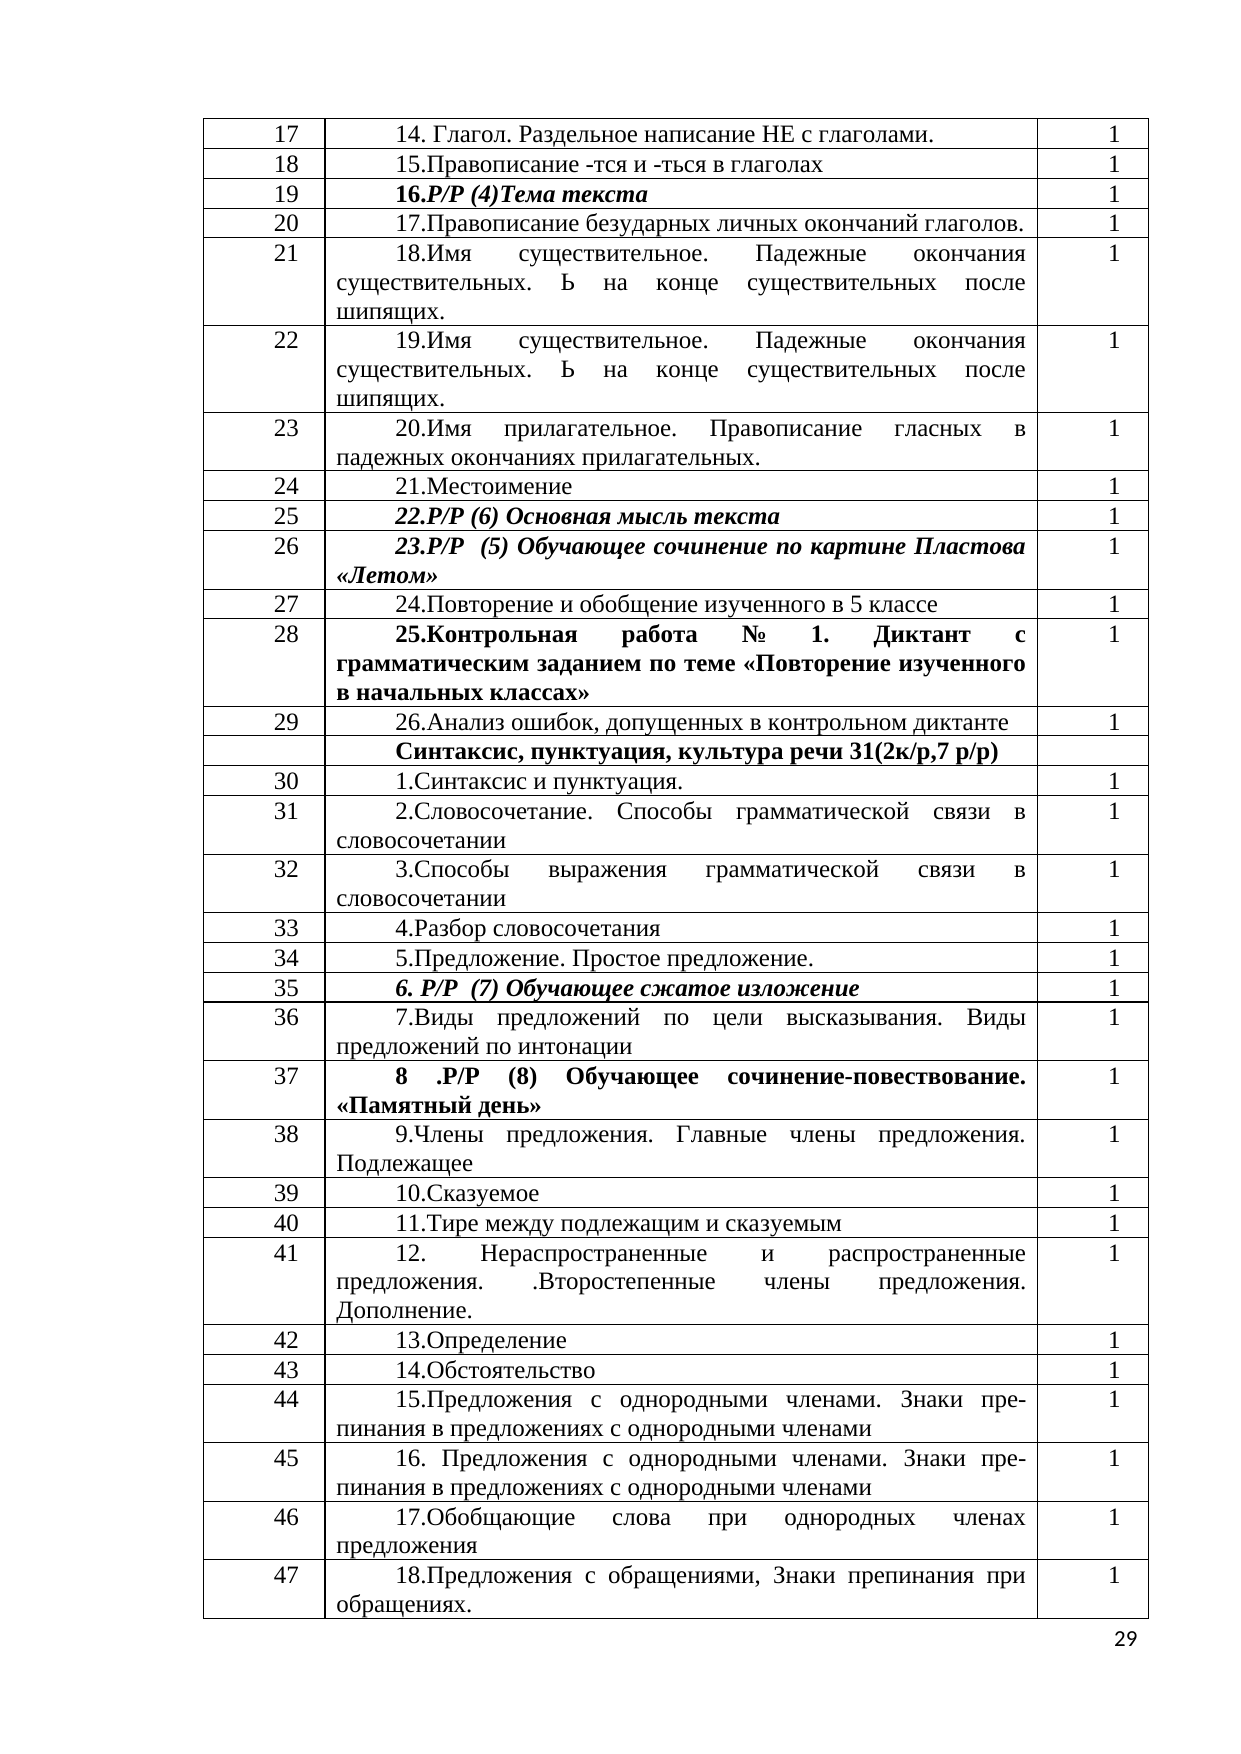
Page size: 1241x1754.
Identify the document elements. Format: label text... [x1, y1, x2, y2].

table_cell 1 [1038, 1502, 1148, 1559]
table_cell [204, 736, 324, 765]
table_cell 39 [204, 1178, 324, 1207]
table_cell 25.Контрольная работа № 1. Диктант с грамматическим заданием по теме «Повторение изученного в начальных классах» [326, 619, 1037, 706]
table_cell 42 [204, 1325, 324, 1354]
table_cell 31 [204, 796, 324, 853]
table_cell 15.Правописание -тся и -ться в глаголах [326, 149, 1037, 178]
table_cell 2.Словосочетание. Способы грамматической связи в словосочетании [326, 796, 1037, 853]
table_cell 3.Способы выражения грамматической связи в словосочетании [326, 855, 1037, 912]
table_cell 17.Обобщающие слова при однородных членах предложения [326, 1502, 1037, 1559]
table_cell 34 [204, 943, 324, 972]
table_cell 19 [204, 179, 324, 207]
table_cell 1 [1038, 413, 1148, 470]
table_cell 24 [204, 471, 324, 500]
table_cell 24.Повторение и обобщение изученного в 5 классе [326, 590, 1037, 618]
table_cell 11.Тире между подлежащим и сказуемым [326, 1208, 1037, 1237]
table_cell 1 [1038, 1385, 1148, 1442]
table_cell 4.Разбор словосочетания [326, 913, 1037, 942]
table_cell 27 [204, 590, 324, 618]
table_cell 21 [204, 238, 324, 324]
table_cell 1 [1038, 209, 1148, 237]
table_cell 32 [204, 855, 324, 912]
table_cell 40 [204, 1208, 324, 1237]
table_cell 10.Сказуемое [326, 1178, 1037, 1207]
table_cell 1 [1038, 766, 1148, 795]
table_cell 1 [1038, 1178, 1148, 1207]
table_cell 30 [204, 766, 324, 795]
table_cell 45 [204, 1443, 324, 1501]
table_cell 19.Имя существительное. Падежные окончания существительных. Ь на конце существительных после шипящих. [326, 326, 1037, 412]
table_cell 20.Имя прилагательное. Правописание гласных в падежных окончаниях прилагательных. [326, 413, 1037, 470]
table_cell 1 [1038, 238, 1148, 324]
table_cell 26.Анализ ошибок, допущенных в контрольном диктанте [326, 707, 1037, 735]
table_cell 29 [204, 707, 324, 735]
table_cell 1 [1038, 1061, 1148, 1118]
table_cell 1 [1038, 707, 1148, 735]
table_cell 1 [1038, 1238, 1148, 1324]
table_cell 1 [1038, 1120, 1148, 1177]
table_cell 20 [204, 209, 324, 237]
table_cell [1038, 736, 1148, 765]
table_cell 35 [204, 973, 324, 1001]
table_cell 18.Имя существительное. Падежные окончания существительных. Ь на конце существительных после шипящих. [326, 238, 1037, 324]
table_cell 1 [1038, 1560, 1148, 1618]
table_cell 12. Нераспространенные и распространенные предложения. .Второстепенные члены предложения. Дополнение. [326, 1238, 1037, 1324]
table_cell 18 [204, 149, 324, 178]
table_cell 17 [204, 119, 324, 148]
table_cell 1 [1038, 149, 1148, 178]
table_cell 1 [1038, 1325, 1148, 1354]
table_cell 18.Предложения с обращениями, Знаки препинания при обращениях. [326, 1560, 1037, 1618]
table_cell 1 [1038, 973, 1148, 1001]
table_cell 21.Местоимение [326, 471, 1037, 500]
table_cell 14.Обстоятельство [326, 1355, 1037, 1383]
table_cell 33 [204, 913, 324, 942]
table_cell 1 [1038, 1208, 1148, 1237]
table_cell 1.Синтаксис и пунктуация. [326, 766, 1037, 795]
table_cell 13.Определение [326, 1325, 1037, 1354]
table_cell 25 [204, 501, 324, 530]
table_cell 1 [1038, 179, 1148, 207]
table_cell 1 [1038, 471, 1148, 500]
table_cell 22.Р/Р (6) Основная мысль текста [326, 501, 1037, 530]
table_cell 37 [204, 1061, 324, 1118]
table_cell 5.Предложение. Простое предложение. [326, 943, 1037, 972]
table_cell 9.Члены предложения. Главные члены предложения. Подлежащее [326, 1120, 1037, 1177]
table_cell 23.Р/Р (5) Обучающее сочинение по картине Пластова «Летом» [326, 531, 1037, 588]
table_cell 1 [1038, 1443, 1148, 1501]
table_cell 16.Р/Р (4)Тема текста [326, 179, 1037, 207]
table_cell 1 [1038, 1355, 1148, 1383]
table_cell 1 [1038, 943, 1148, 972]
table_cell 8 .Р/Р (8) Обучающее сочинение-повествование. «Памятный день» [326, 1061, 1037, 1118]
table_cell 23 [204, 413, 324, 470]
table_cell 1 [1038, 531, 1148, 588]
table_cell 46 [204, 1502, 324, 1559]
table_cell 36 [204, 1003, 324, 1060]
table_cell 1 [1038, 326, 1148, 412]
table_cell 16. Предложения с однородными членами. Знаки препинания в предложениях с однородными членами [326, 1443, 1037, 1501]
table_cell 1 [1038, 855, 1148, 912]
table_cell 41 [204, 1238, 324, 1324]
table_cell 1 [1038, 796, 1148, 853]
table_cell 1 [1038, 501, 1148, 530]
table_cell 43 [204, 1355, 324, 1383]
table_cell 6. Р/Р (7) Обучающее сжатое изложение [326, 973, 1037, 1001]
table_cell 7.Виды предложений по цели высказывания. Виды предложений по интонации [326, 1003, 1037, 1060]
table_cell 28 [204, 619, 324, 706]
table_cell 1 [1038, 590, 1148, 618]
table_cell 26 [204, 531, 324, 588]
table_cell 44 [204, 1385, 324, 1442]
table_cell 1 [1038, 619, 1148, 706]
table_cell 38 [204, 1120, 324, 1177]
table_cell 14. Глагол. Раздельное написание НЕ с глаголами. [326, 119, 1037, 148]
table_cell 1 [1038, 913, 1148, 942]
table_cell Синтаксис, пунктуация, культура речи 31(2к/р,7 р/р) [326, 736, 1037, 765]
table_cell 15.Предложения с однородными членами. Знаки препинания в предложениях с однородными членами [326, 1385, 1037, 1442]
table_cell 1 [1038, 1003, 1148, 1060]
table_cell 1 [1038, 119, 1148, 148]
table_cell 47 [204, 1560, 324, 1618]
table_cell 22 [204, 326, 324, 412]
table_cell 17.Правописание безударных личных окончаний глаголов. [326, 209, 1037, 237]
